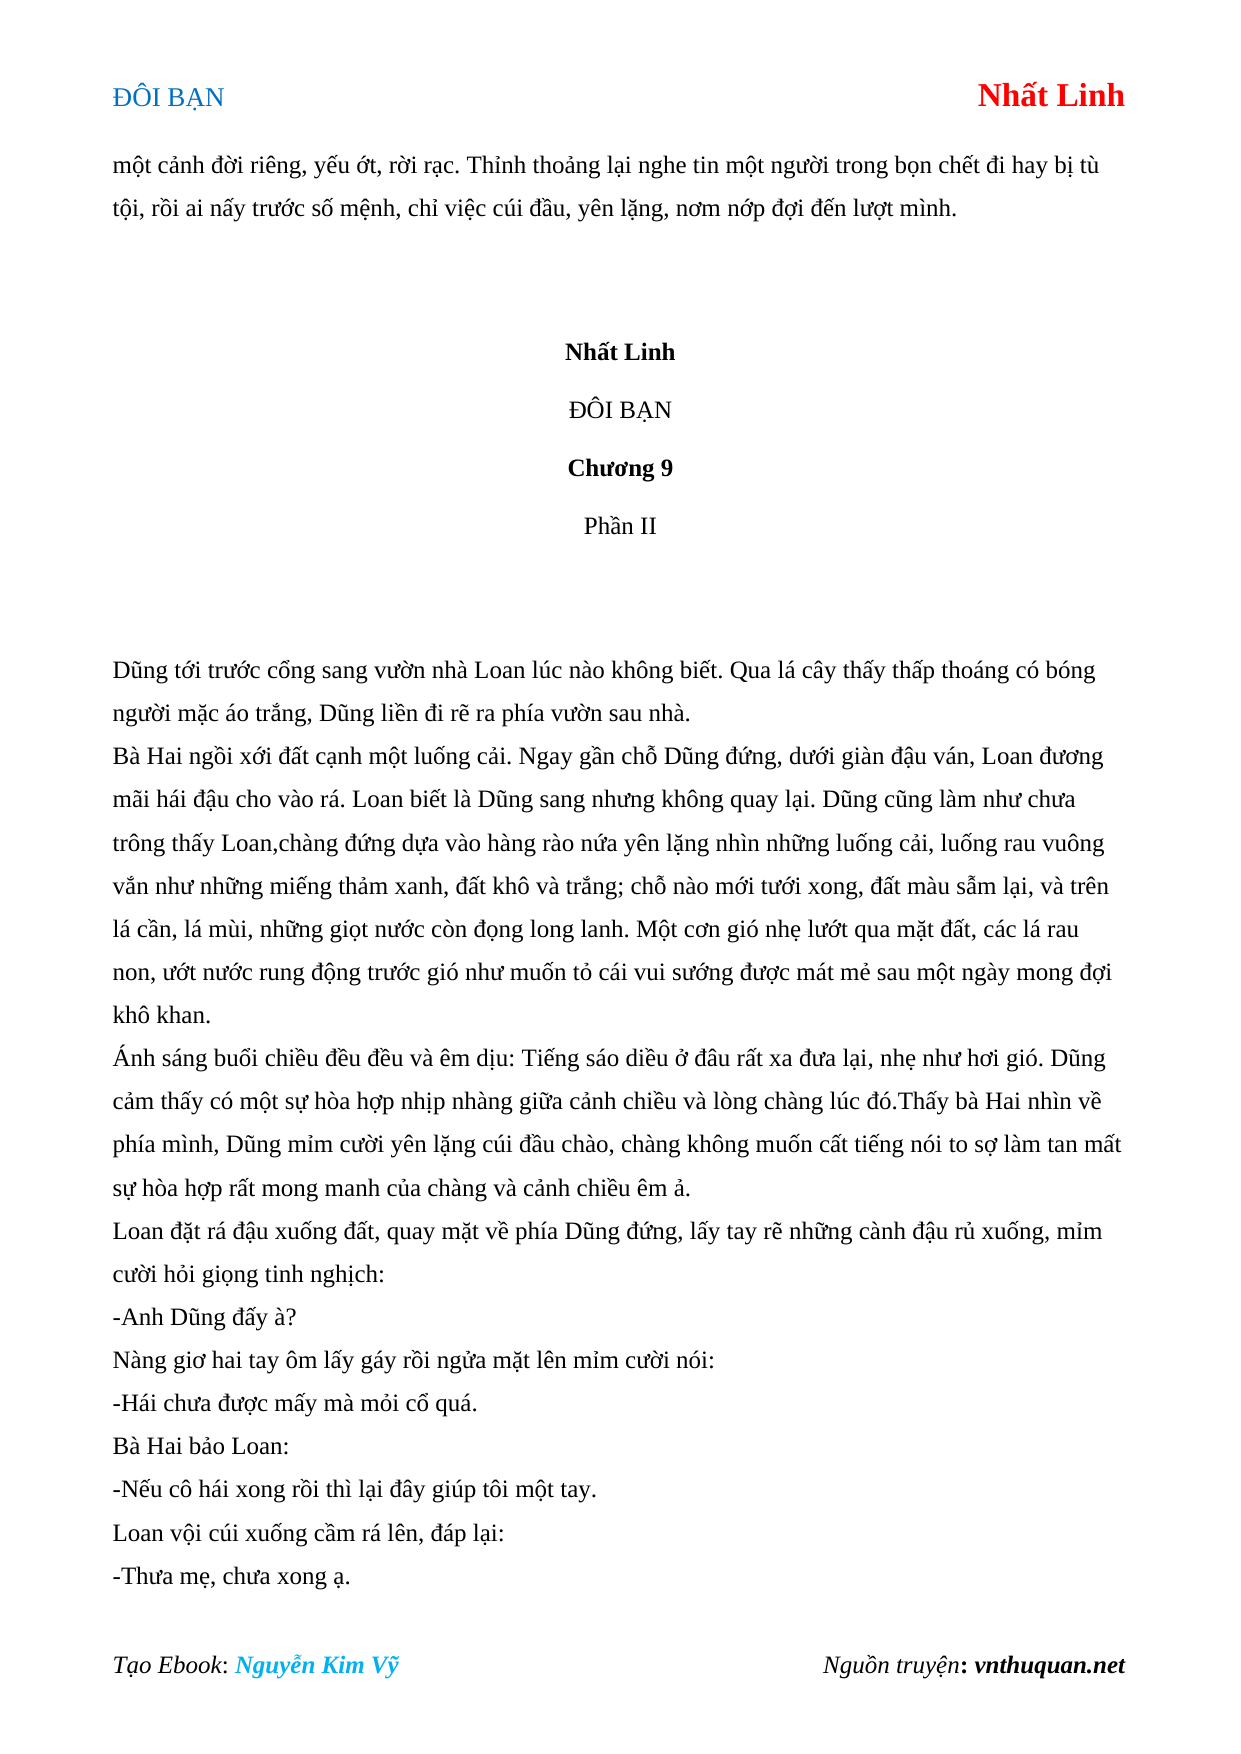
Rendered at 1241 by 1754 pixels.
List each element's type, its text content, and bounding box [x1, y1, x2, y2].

text Chương 9 [112, 453, 1128, 482]
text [112, 569, 1128, 1589]
text Nhất Linh [112, 337, 1128, 366]
text ĐÔI BẠN [112, 395, 1128, 424]
text Phần II [112, 511, 1128, 540]
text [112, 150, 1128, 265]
